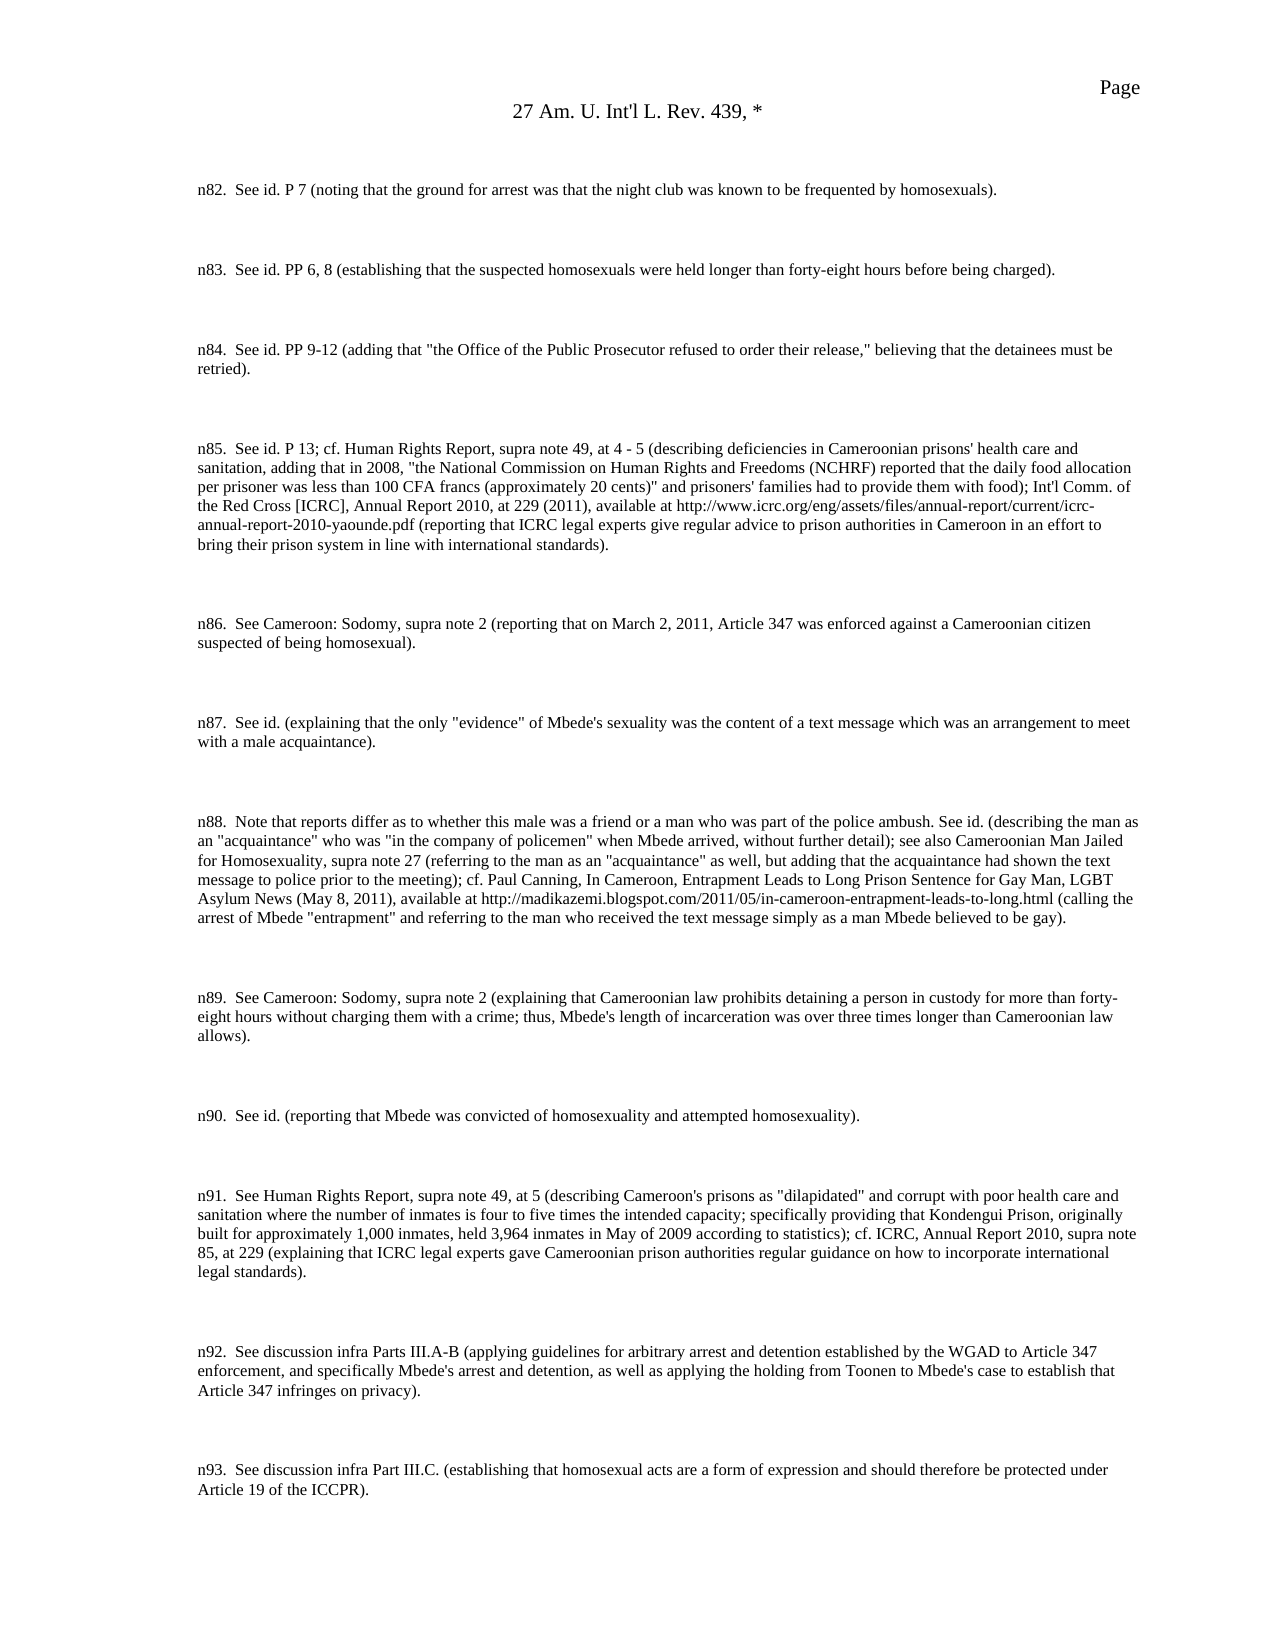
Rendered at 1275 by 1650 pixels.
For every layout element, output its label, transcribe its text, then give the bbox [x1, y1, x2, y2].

text n85. See id. P 13; cf. Human Rights Report, supra note 49, at 4 - 5 (describing deficiencies in Cameroonian prisons' health care and sanitation, adding that in 2008, "the National Commission on Human Rights and Freedoms (NCHRF) reported that the daily food allocation per prisoner was less than 100 CFA francs (approximately 20 cents)" and prisoners' families had to provide them with food); Int'l Comm. of the Red Cross [ICRC], Annual Report 2010, at 229 (2011), available at http://www.icrc.org/eng/assets/files/annual-report/current/icrc-annual-report-2010-yaounde.pdf (reporting that ICRC legal experts give regular advice to prison authorities in Cameroon in an effort to bring their prison system in line with international standards). [197, 438, 1140, 553]
text n89. See Cameroon: Sodomy, supra note 2 (explaining that Cameroonian law prohibits detaining a person in custody for more than forty-eight hours without charging them with a crime; thus, Mbede's length of incarceration was over three times longer than Cameroonian law allows). [197, 988, 1140, 1045]
text n84. See id. PP 9-12 (adding that "the Office of the Public Prosecutor refused to order their release," believing that the detainees must be retried). [197, 339, 1140, 378]
text n86. See Cameroon: Sodomy, supra note 2 (reporting that on March 2, 2011, Article 347 was enforced against a Cameroonian citizen suspected of being homosexual). [197, 614, 1140, 652]
text n91. See Human Rights Report, supra note 49, at 5 (describing Cameroon's prisons as "dilapidated" and corrupt with poor health care and sanitation where the number of inmates is four to five times the intended capacity; specifically providing that Kondengui Prison, originally built for approximately 1,000 inmates, held 3,964 inmates in May of 2009 according to statistics); cf. ICRC, Annual Report 2010, supra note 85, at 229 (explaining that ICRC legal experts gave Cameroonian prison authorities regular guidance on how to incorporate international legal standards). [197, 1186, 1140, 1281]
text n88. Note that reports differ as to whether this male was a friend or a man who was part of the police ambush. See id. (describing the man as an "acquaintance" who was "in the company of policemen" when Mbede arrived, without further detail); see also Cameroonian Man Jailed for Homosexuality, supra note 27 (referring to the man as an "acquaintance" as well, but adding that the acquaintance had shown the text message to police prior to the meeting); cf. Paul Canning, In Cameroon, Entrapment Leads to Long Prison Sentence for Gay Man, LGBT Asylum News (May 8, 2011), available at http://madikazemi.blogspot.com/2011/05/in-cameroon-entrapment-leads-to-long.html (calling the arrest of Mbede "entrapment" and referring to the man who received the text message simply as a man Mbede believed to be gay). [197, 812, 1140, 927]
text n87. See id. (explaining that the only "evidence" of Mbede's sexuality was the content of a text message which was an arrangement to meet with a male acquaintance). [197, 713, 1140, 751]
text n93. See discussion infra Part III.C. (establishing that homosexual acts are a form of expression and should therefore be protected under Article 19 of the ICCPR). [197, 1460, 1140, 1498]
text n83. See id. PP 6, 8 (establishing that the suspected homosexuals were held longer than forty-eight hours before being charged). [197, 260, 1140, 279]
text n90. See id. (reporting that Mbede was convicted of homosexuality and attempted homosexuality). [197, 1106, 1140, 1125]
text n92. See discussion infra Parts III.A-B (applying guidelines for arbitrary arrest and detention established by the WGAD to Article 347 enforcement, and specifically Mbede's arrest and detention, as well as applying the holding from Toonen to Mbede's case to establish that Article 347 infringes on privacy). [197, 1342, 1140, 1399]
text n82. See id. P 7 (noting that the ground for arrest was that the night club was known to be frequented by homosexuals). [197, 180, 1140, 199]
